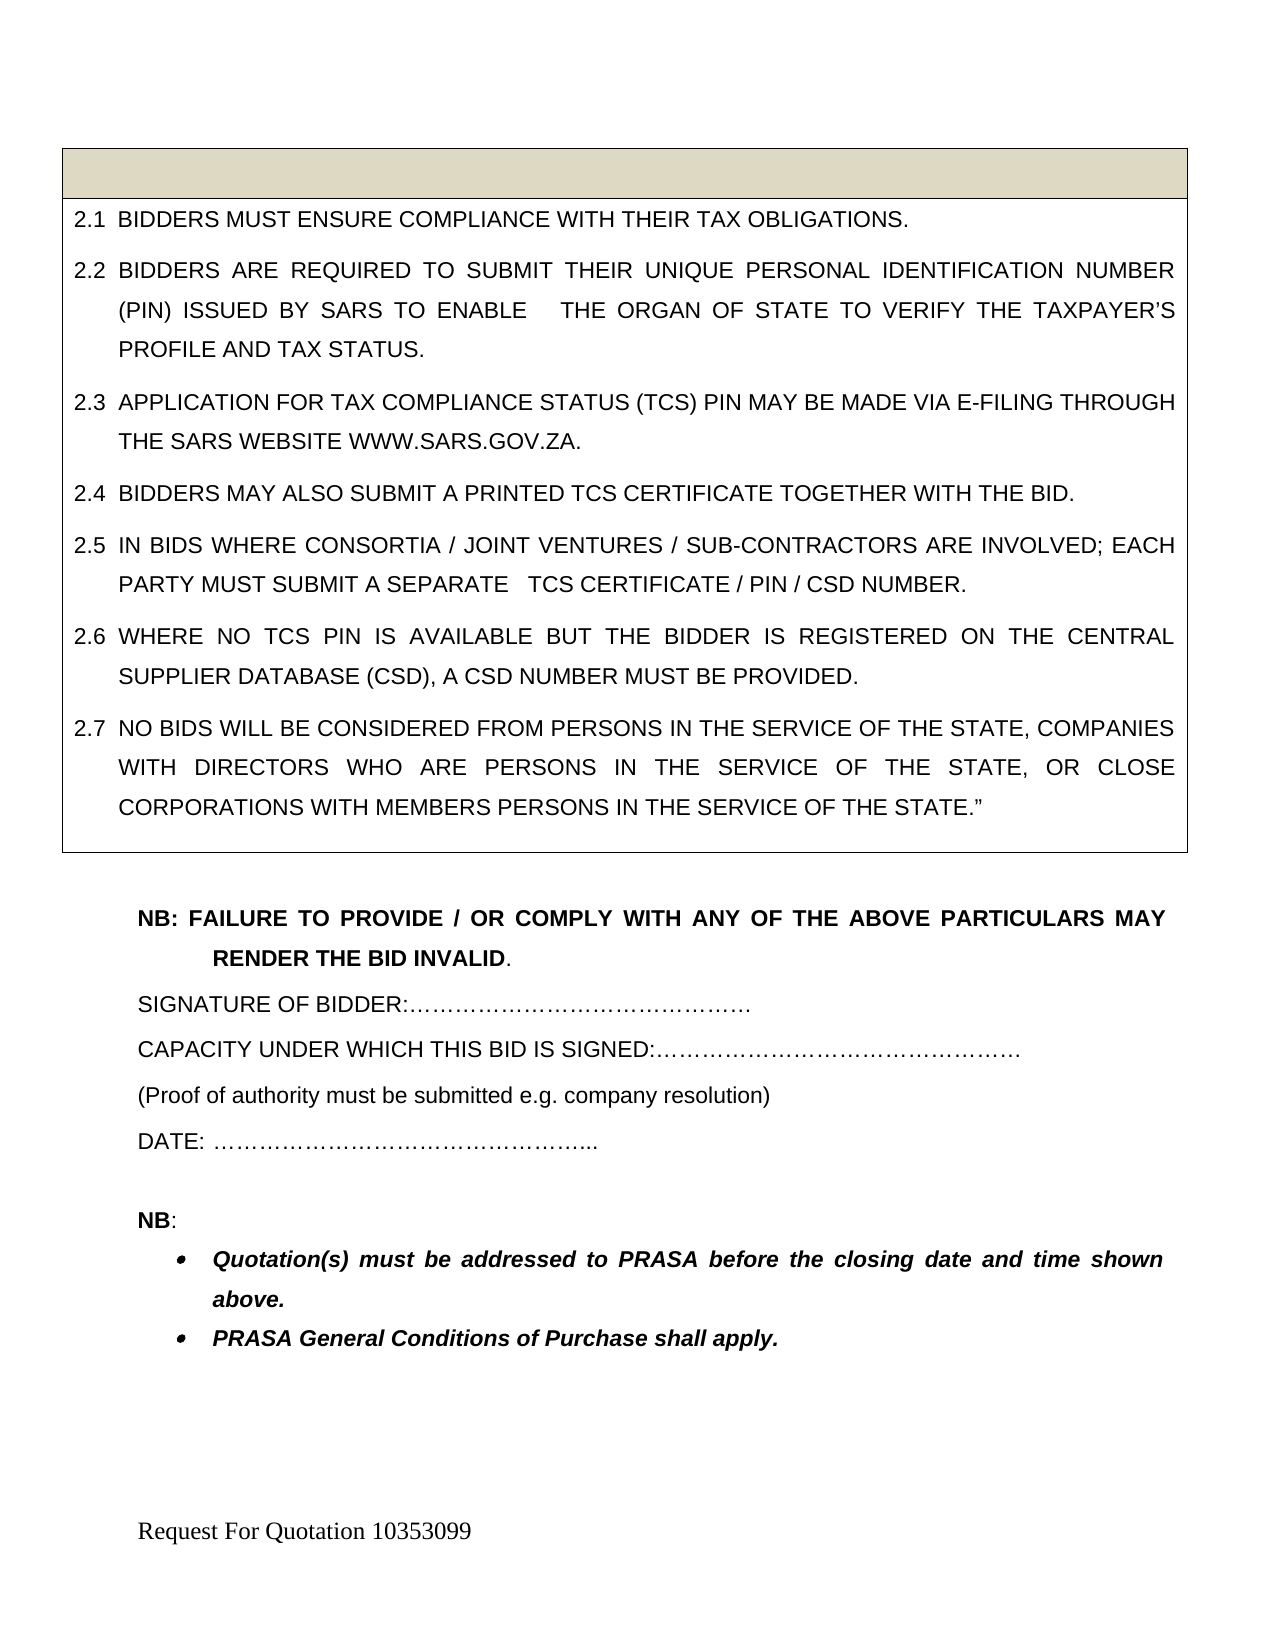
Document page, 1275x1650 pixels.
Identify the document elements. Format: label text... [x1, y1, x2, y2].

text NB: FAILURE TO PROVIDE / OR COMPLY WITH ANY OF THE ABOVE PARTICULARS MAY RENDER THE BID INVALID. [137, 905, 1167, 971]
list PRASA General Conditions of Purchase shall apply. [175, 1325, 1167, 1351]
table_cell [63, 149, 1187, 198]
text DATE: …………………………………………... [137, 1128, 1167, 1154]
text NB: [137, 1207, 1167, 1233]
text (Proof of authority must be submitted e.g. company resolution) [137, 1082, 1167, 1108]
table_cell BIDDERS MUST ENSURE COMPLIANCE WITH THEIR TAX OBLIGATIONS. BIDDERS ARE REQUIRED TO SUBMIT THEIR UNIQUE PERSONAL IDENTIFICATION NUMBER (PIN) ISSUED BY SARS TO ENABLE THE ORGAN OF STATE TO VERIFY THE TAXPAYER’S PROFILE AND TAX STATUS. APPLICATION FOR TAX COMPLIANCE STATUS (TCS) PIN MAY BE MADE VIA E-FILING THROUGH THE SARS WEBSITE WWW.SARS.GOV.ZA. BIDDERS MAY ALSO SUBMIT A PRINTED TCS CERTIFICATE TOGETHER WITH THE BID. IN BIDS WHERE CONSORTIA / JOINT VENTURES / SUB-CONTRACTORS ARE INVOLVED; EACH PARTY MUST SUBMIT A SEPARATE TCS CERTIFICATE / PIN / CSD NUMBER. WHERE NO TCS PIN IS AVAILABLE BUT THE BIDDER IS REGISTERED ON THE CENTRAL SUPPLIER DATABASE (CSD), A CSD NUMBER MUST BE PROVIDED. NO BIDS WILL BE CONSIDERED FROM PERSONS IN THE SERVICE OF THE STATE, COMPANIES WITH DIRECTORS WHO ARE PERSONS IN THE SERVICE OF THE STATE, OR CLOSE CORPORATIONS WITH MEMBERS PERSONS IN THE SERVICE OF THE STATE.” [63, 199, 1187, 852]
text CAPACITY UNDER WHICH THIS BID IS SIGNED:………………………………………… [137, 1036, 1167, 1063]
list Quotation(s) must be addressed to PRASA before the closing date and time shown above. [175, 1246, 1167, 1312]
text SIGNATURE OF BIDDER:……………………………………… [137, 991, 1167, 1017]
